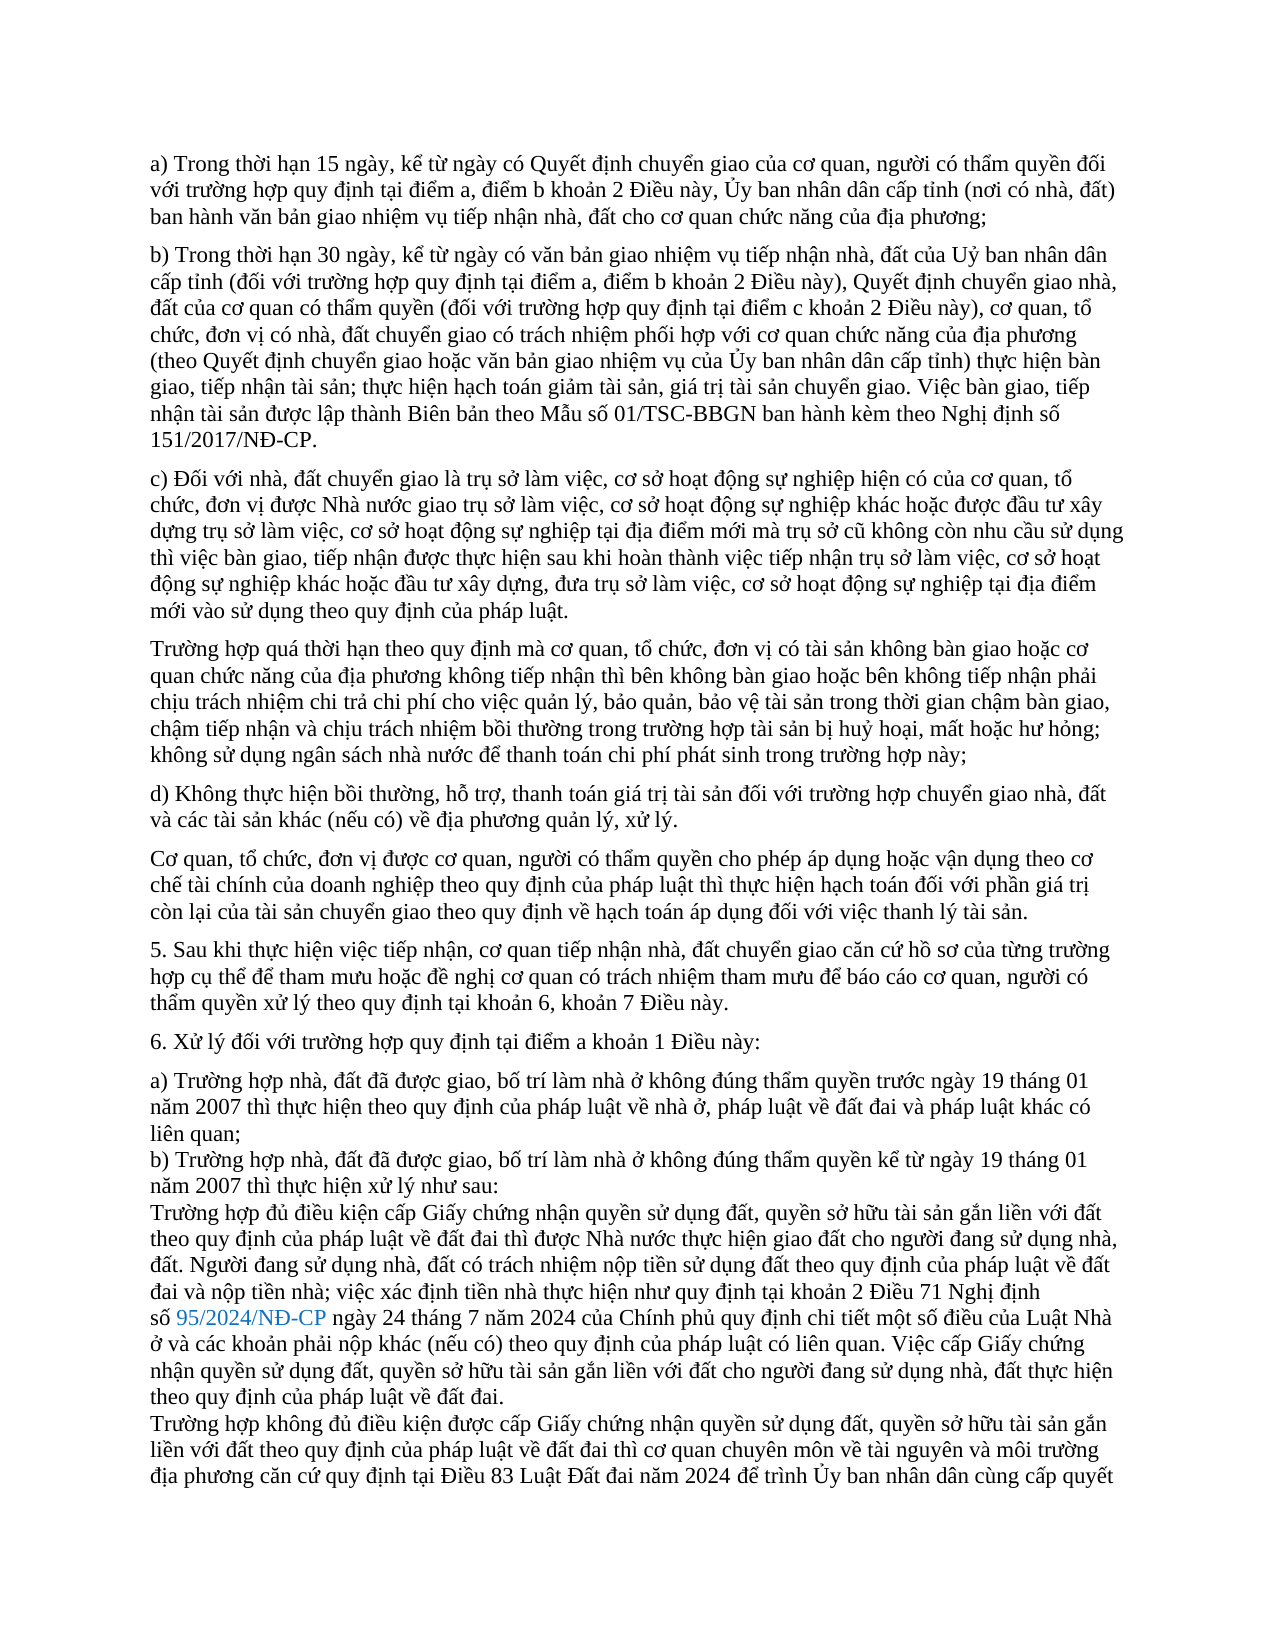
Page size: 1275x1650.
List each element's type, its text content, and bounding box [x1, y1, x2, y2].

text c) Đối với nhà, đất chuyển giao là trụ sở làm việc, cơ sở hoạt động sự nghiệp hiện có của cơ quan, tổ chức, đơn vị được Nhà nước giao trụ sở làm việc, cơ sở hoạt động sự nghiệp khác hoặc được đầu tư xây dựng trụ sở làm việc, cơ sở hoạt động sự nghiệp tại địa điểm mới mà trụ sở cũ không còn nhu cầu sử dụng thì việc bàn giao, tiếp nhận được thực hiện sau khi hoàn thành việc tiếp nhận trụ sở làm việc, cơ sở hoạt động sự nghiệp khác hoặc đầu tư xây dựng, đưa trụ sở làm việc, cơ sở hoạt động sự nghiệp tại địa điểm mới vào sử dụng theo quy định của pháp luật. [150, 465, 1125, 623]
text Cơ quan, tổ chức, đơn vị được cơ quan, người có thẩm quyền cho phép áp dụng hoặc vận dụng theo cơ chế tài chính của doanh nghiệp theo quy định của pháp luật thì thực hiện hạch toán đối với phần giá trị còn lại của tài sản chuyển giao theo quy định về hạch toán áp dụng đối với việc thanh lý tài sản. [150, 845, 1125, 924]
text a) Trong thời hạn 15 ngày, kể từ ngày có Quyết định chuyển giao của cơ quan, người có thẩm quyền đối với trường hợp quy định tại điểm a, điểm b khoản 2 Điều này, Ủy ban nhân dân cấp tỉnh (nơi có nhà, đất) ban hành văn bản giao nhiệm vụ tiếp nhận nhà, đất cho cơ quan chức năng của địa phương; [150, 150, 1125, 229]
text b) Trong thời hạn 30 ngày, kể từ ngày có văn bản giao nhiệm vụ tiếp nhận nhà, đất của Uỷ ban nhân dân cấp tỉnh (đối với trường hợp quy định tại điểm a, điểm b khoản 2 Điều này), Quyết định chuyển giao nhà, đất của cơ quan có thẩm quyền (đối với trường hợp quy định tại điểm c khoản 2 Điều này), cơ quan, tổ chức, đơn vị có nhà, đất chuyển giao có trách nhiệm phối hợp với cơ quan chức năng của địa phương (theo Quyết định chuyển giao hoặc văn bản giao nhiệm vụ của Ủy ban nhân dân cấp tỉnh) thực hiện bàn giao, tiếp nhận tài sản; thực hiện hạch toán giảm tài sản, giá trị tài sản chuyển giao. Việc bàn giao, tiếp nhận tài sản được lập thành Biên bản theo Mẫu số 01/TSC-BBGN ban hành kèm theo Nghị định số 151/2017/NĐ-CP. [150, 242, 1125, 452]
text b) Trường hợp nhà, đất đã được giao, bố trí làm nhà ở không đúng thẩm quyền kể từ ngày 19 tháng 01 năm 2007 thì thực hiện xử lý như sau: [150, 1146, 1125, 1199]
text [150, 1409, 1125, 1489]
text Trường hợp đủ điều kiện cấp Giấy chứng nhận quyền sử dụng đất, quyền sở hữu tài sản gắn liền với đất theo quy định của pháp luật về đất đai thì được Nhà nước thực hiện giao đất cho người đang sử dụng nhà, đất. Người đang sử dụng nhà, đất có trách nhiệm nộp tiền sử dụng đất theo quy định của pháp luật về đất đai và nộp tiền nhà; việc xác định tiền nhà thực hiện như quy định tại khoản 2 Điều 71 Nghị định số 95/2024/NĐ-CP ngày 24 tháng 7 năm 2024 của Chính phủ quy định chi tiết một số điều của Luật Nhà ở và các khoản phải nộp khác (nếu có) theo quy định của pháp luật có liên quan. Việc cấp Giấy chứng nhận quyền sử dụng đất, quyền sở hữu tài sản gắn liền với đất cho người đang sử dụng nhà, đất thực hiện theo quy định của pháp luật về đất đai. [150, 1199, 1125, 1409]
text 5. Sau khi thực hiện việc tiếp nhận, cơ quan tiếp nhận nhà, đất chuyển giao căn cứ hồ sơ của từng trường hợp cụ thể để tham mưu hoặc đề nghị cơ quan có trách nhiệm tham mưu để báo cáo cơ quan, người có thẩm quyền xử lý theo quy định tại khoản 6, khoản 7 Điều này. [150, 937, 1125, 1016]
text d) Không thực hiện bồi thường, hỗ trợ, thanh toán giá trị tài sản đối với trường hợp chuyển giao nhà, đất và các tài sản khác (nếu có) về địa phương quản lý, xử lý. [150, 780, 1125, 832]
text a) Trường hợp nhà, đất đã được giao, bố trí làm nhà ở không đúng thẩm quyền trước ngày 19 tháng 01 năm 2007 thì thực hiện theo quy định của pháp luật về nhà ở, pháp luật về đất đai và pháp luật khác có liên quan; [150, 1067, 1125, 1146]
text 6. Xử lý đối với trường hợp quy định tại điểm a khoản 1 Điều này: [150, 1028, 1125, 1054]
text Trường hợp quá thời hạn theo quy định mà cơ quan, tổ chức, đơn vị có tài sản không bàn giao hoặc cơ quan chức năng của địa phương không tiếp nhận thì bên không bàn giao hoặc bên không tiếp nhận phải chịu trách nhiệm chi trả chi phí cho việc quản lý, bảo quản, bảo vệ tài sản trong thời gian chậm bàn giao, chậm tiếp nhận và chịu trách nhiệm bồi thường trong trường hợp tài sản bị huỷ hoại, mất hoặc hư hỏng; không sử dụng ngân sách nhà nước để thanh toán chi phí phát sinh trong trường hợp này; [150, 636, 1125, 767]
